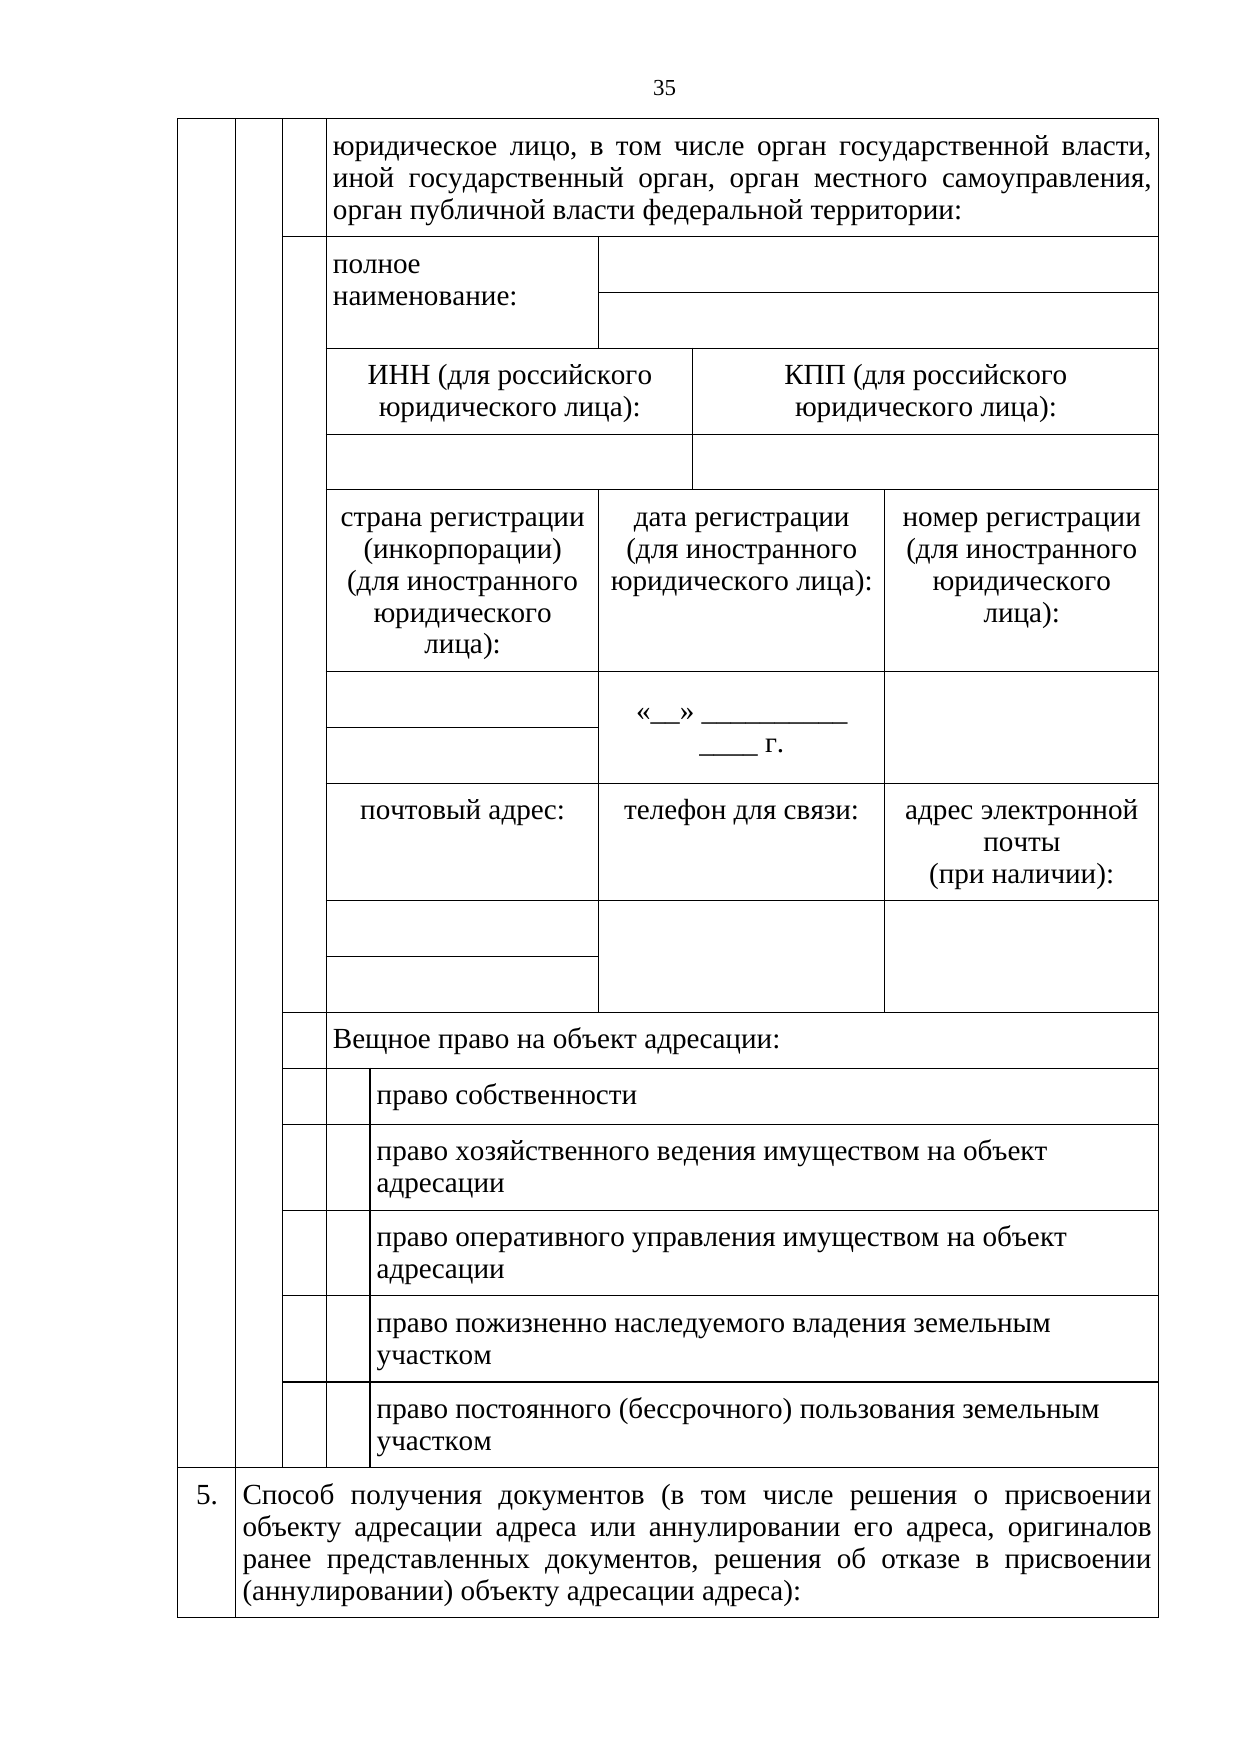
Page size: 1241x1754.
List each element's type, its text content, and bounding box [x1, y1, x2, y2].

table_cell дата регистрации (для иностранного юридического лица): [599, 490, 884, 671]
table_cell [599, 293, 1158, 348]
table_cell [693, 435, 1158, 489]
table_cell [327, 1069, 369, 1123]
table_cell право собственности [371, 1069, 1158, 1123]
table_cell КПП (для российского юридического лица): [693, 349, 1158, 433]
table_cell право хозяйственного ведения имуществом на объект адресации [371, 1125, 1158, 1209]
table_cell [283, 1013, 326, 1068]
table_cell право пожизненно наследуемого владения земельным участком [371, 1296, 1158, 1381]
table_cell телефон для связи: [599, 784, 884, 900]
table_cell [327, 1296, 369, 1381]
table_cell [599, 237, 1158, 292]
table_cell [327, 901, 598, 956]
table_cell страна регистрации (инкорпорации) (для иностранного юридического лица): [327, 490, 598, 671]
table_cell «__» __________ ____ г. [599, 672, 884, 782]
table_cell Способ получения документов (в том числе решения о присвоении объекту адресации адреса или аннулировании его адреса, оригиналов ранее представленных документов, решения об отказе в присвоении (аннулировании) объекту адресации адреса): [236, 1468, 1158, 1617]
table_cell адрес электронной почты (при наличии): [885, 784, 1158, 900]
table_cell [283, 1125, 326, 1209]
table_cell [327, 1211, 369, 1295]
table_cell [327, 435, 692, 489]
table_cell Вещное право на объект адресации: [327, 1013, 1158, 1068]
table_cell [283, 237, 326, 1012]
table_cell почтовый адрес: [327, 784, 598, 900]
table_cell юридическое лицо, в том числе орган государственной власти, иной государственный орган, орган местного самоуправления, орган публичной власти федеральной территории: [327, 119, 1158, 236]
table_cell ИНН (для российского юридического лица): [327, 349, 692, 433]
table_cell [283, 1383, 326, 1467]
table_cell [283, 1296, 326, 1381]
table_cell [327, 672, 598, 727]
table_cell полное наименование: [327, 237, 598, 348]
table_cell [885, 672, 1158, 782]
table_cell [885, 901, 1158, 1012]
table_cell номер регистрации (для иностранного юридического лица): [885, 490, 1158, 671]
table_cell право постоянного (бессрочного) пользования земельным участком [371, 1383, 1158, 1467]
table_cell [327, 1125, 369, 1209]
table_cell [327, 957, 598, 1012]
table_cell [283, 1069, 326, 1123]
table_cell 5. [178, 1468, 235, 1617]
table_cell [327, 728, 598, 782]
table_cell [283, 1211, 326, 1295]
table_cell [283, 119, 326, 236]
table_cell право оперативного управления имуществом на объект адресации [371, 1211, 1158, 1295]
table_cell [599, 901, 884, 1012]
table_cell [327, 1383, 369, 1467]
